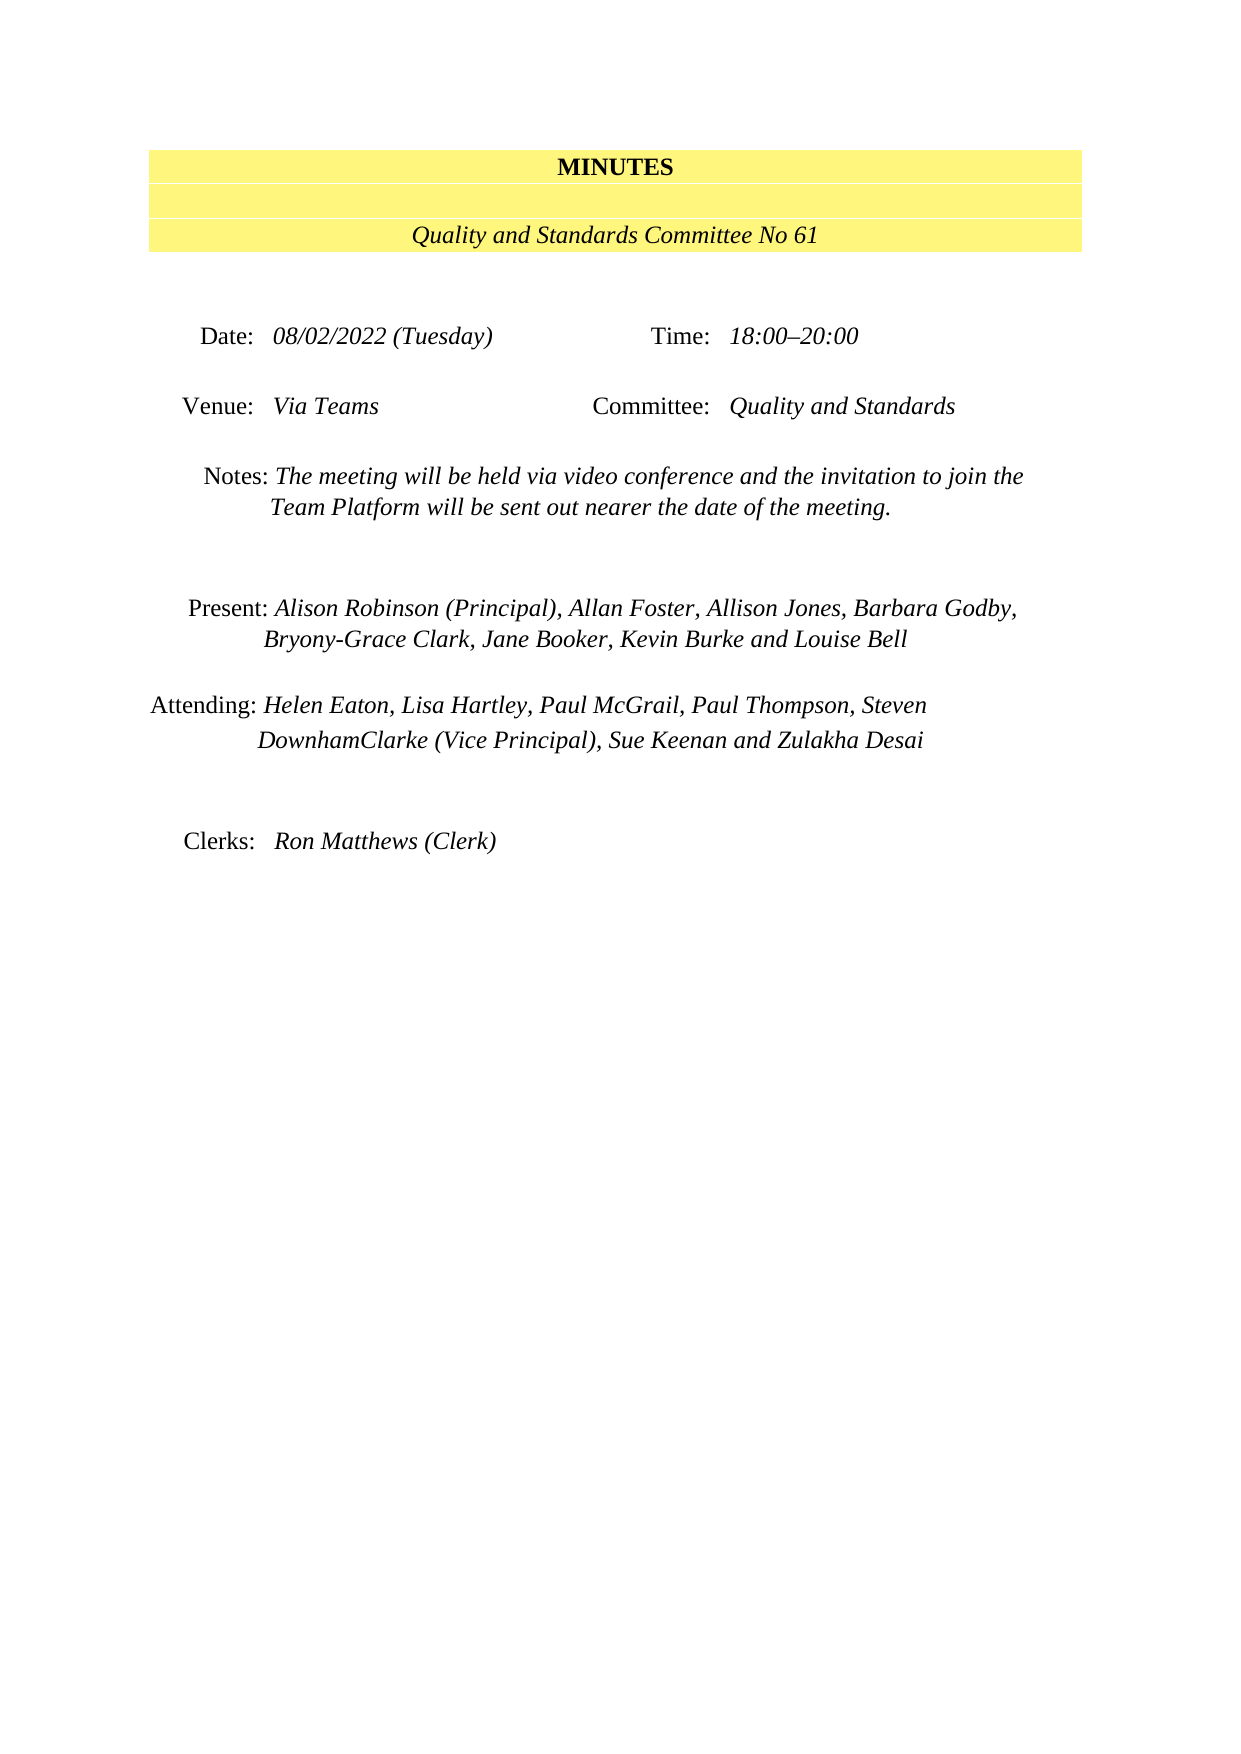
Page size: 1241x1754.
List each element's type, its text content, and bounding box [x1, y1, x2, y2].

subtitle Clerks: Ron Matthews (Clerk) [183, 826, 1090, 854]
table_cell Quality and Standards Committee No 61 [149, 219, 1082, 252]
table_cell [149, 184, 1082, 218]
text Bryony-Grace Clark, Jane Booker, Kevin Burke and Louise Bell [263, 624, 1090, 653]
subtitle Venue: Via Teams Committee: Quality and Standards [150, 391, 1090, 420]
table_header MINUTES [149, 150, 1082, 183]
text Date: 08/02/2022 (Tuesday) Time: 18:00–20:00 [150, 321, 1090, 350]
text Team Platform will be sent out nearer the date of the meeting. [263, 492, 1090, 521]
text DownhamClarke (Vice Principal), Sue Keenan and Zulakha Desai [151, 725, 1090, 754]
text Notes: The meeting will be held via video conference and the invitation to join the [150, 461, 1077, 490]
text Attending: Helen Eaton, Lisa Hartley, Paul McGrail, Paul Thompson, Steven [150, 690, 1090, 718]
text Present: Alison Robinson (Principal), Allan Foster, Allison Jones, Barbara Godby, [150, 593, 1055, 622]
